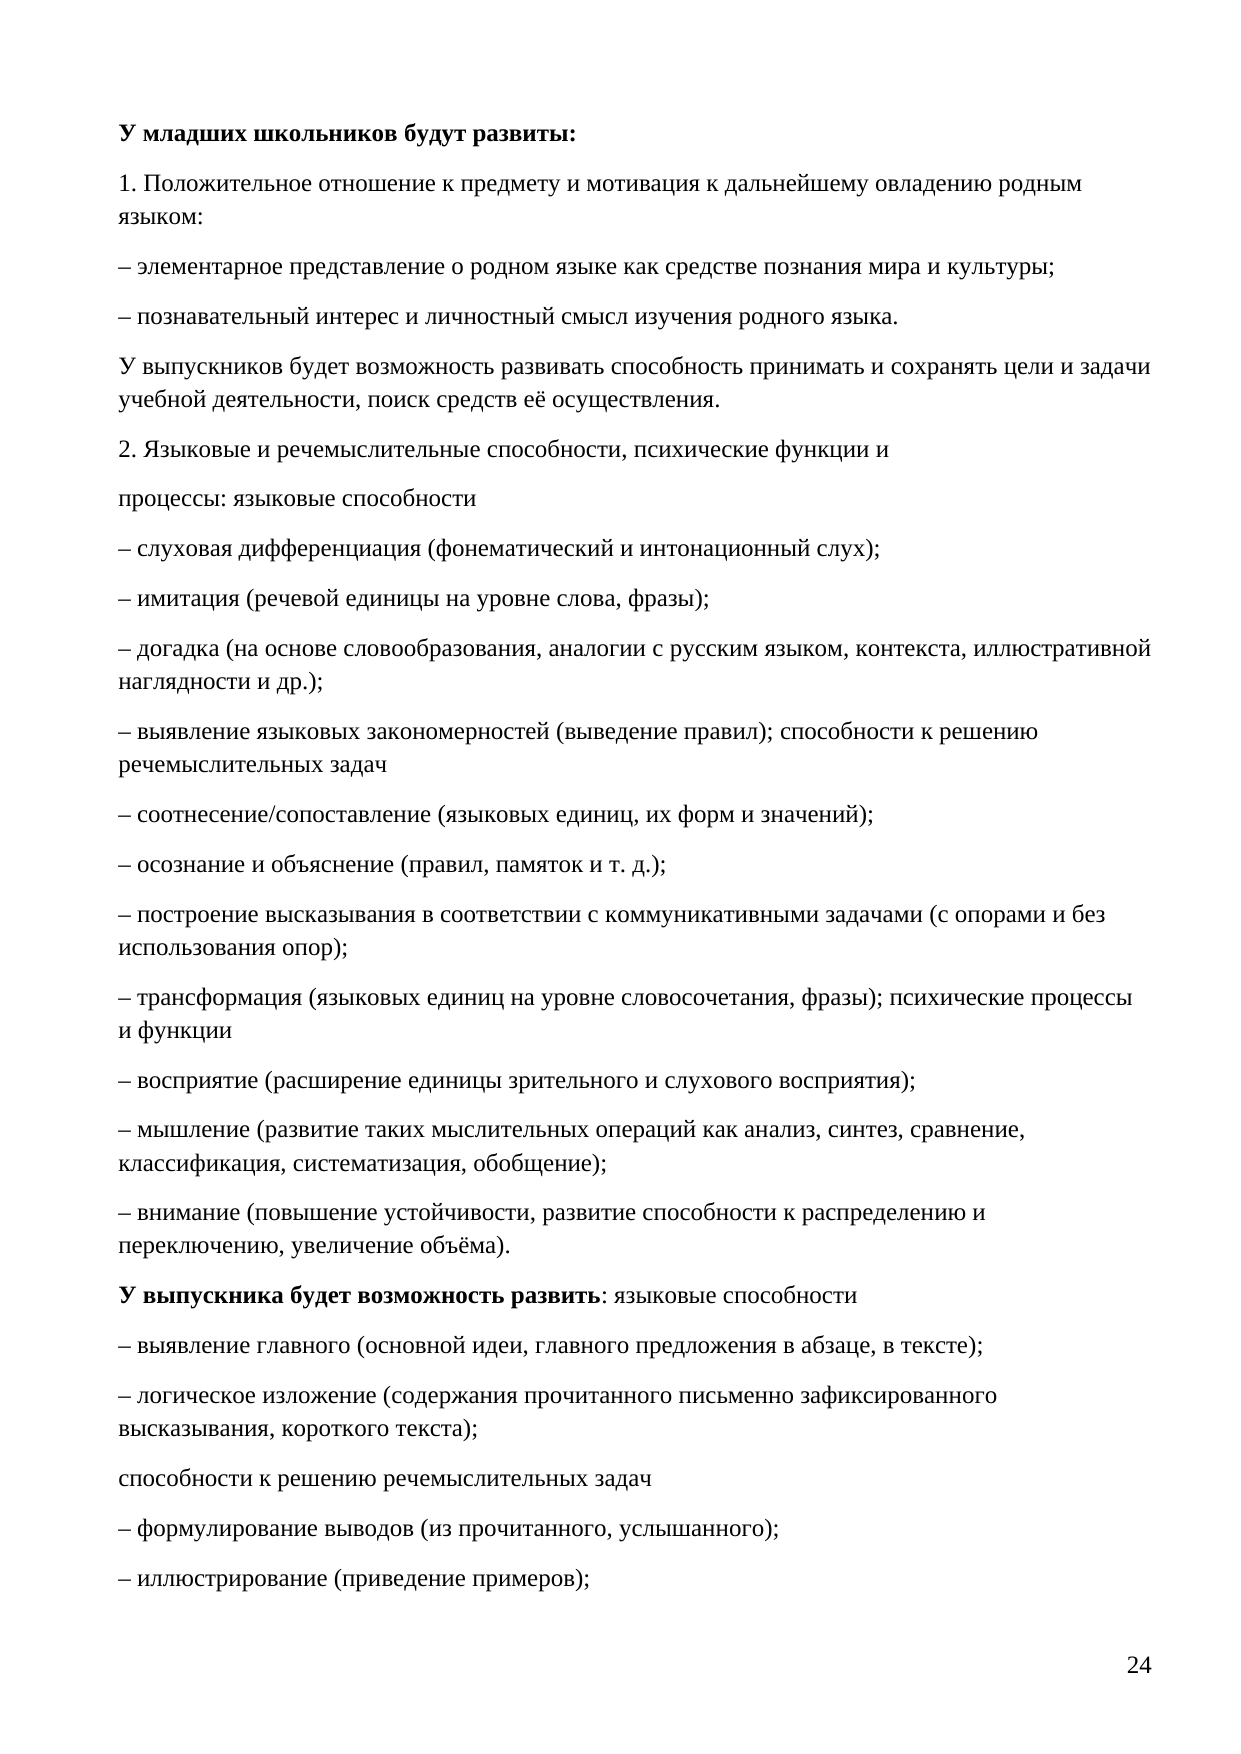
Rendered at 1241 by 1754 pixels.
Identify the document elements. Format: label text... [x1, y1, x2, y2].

text У выпускника будет возможность развить: языковые способности [118, 1280, 1152, 1309]
text У младших школьников будут развиты: [118, 118, 1152, 147]
text – имитация (речевой единицы на уровне слова, фразы); [118, 583, 1152, 612]
text – выявление языковых закономерностей (выведение правил); способности к решению речемыслительных задач [118, 716, 1152, 778]
text – познавательный интерес и личностный смысл изучения родного языка. [118, 301, 1152, 329]
text – формулирование выводов (из прочитанного, услышанного); [118, 1513, 1152, 1542]
text – построение высказывания в соответствии с коммуникативными задачами (с опорами и без использования опор); [118, 899, 1152, 961]
text – соотнесение/сопоставление (языковых единиц, их форм и значений); [118, 799, 1152, 828]
text – внимание (повышение устойчивости, развитие способности к распределению и переключению, увеличение объёма). [118, 1197, 1152, 1259]
text – иллюстрирование (приведение примеров); [118, 1563, 1152, 1592]
text – слуховая дифференциация (фонематический и интонационный слух); [118, 533, 1152, 562]
text способности к решению речемыслительных задач [118, 1463, 1152, 1492]
text – элементарное представление о родном языке как средстве познания мира и культуры; [118, 251, 1152, 280]
text У выпускников будет возможность развивать способность принимать и сохранять цели и задачи учебной деятельности, поиск средств её осуществления. [118, 351, 1152, 412]
text – выявление главного (основной идеи, главного предложения в абзаце, в тексте); [118, 1330, 1152, 1359]
text – логическое изложение (содержания прочитанного письменно зафиксированного высказывания, короткого текста); [118, 1380, 1152, 1442]
text 2. Языковые и речемыслительные способности, психические функции и [118, 434, 1152, 462]
text – восприятие (расширение единицы зрительного и слухового восприятия); [118, 1065, 1152, 1093]
text – догадка (на основе словообразования, аналогии с русским языком, контекста, иллюстративной наглядности и др.); [118, 633, 1152, 695]
text – осознание и объяснение (правил, памяток и т. д.); [118, 849, 1152, 878]
text – мышление (развитие таких мыслительных операций как анализ, синтез, сравнение, классификация, систематизация, обобщение); [118, 1114, 1152, 1176]
text 1. Положительное отношение к предмету и мотивация к дальнейшему овладению родным языком: [118, 168, 1152, 230]
text процессы: языковые способности [118, 483, 1152, 512]
text – трансформация (языковых единиц на уровне словосочетания, фразы); психические процессы и функции [118, 982, 1152, 1043]
